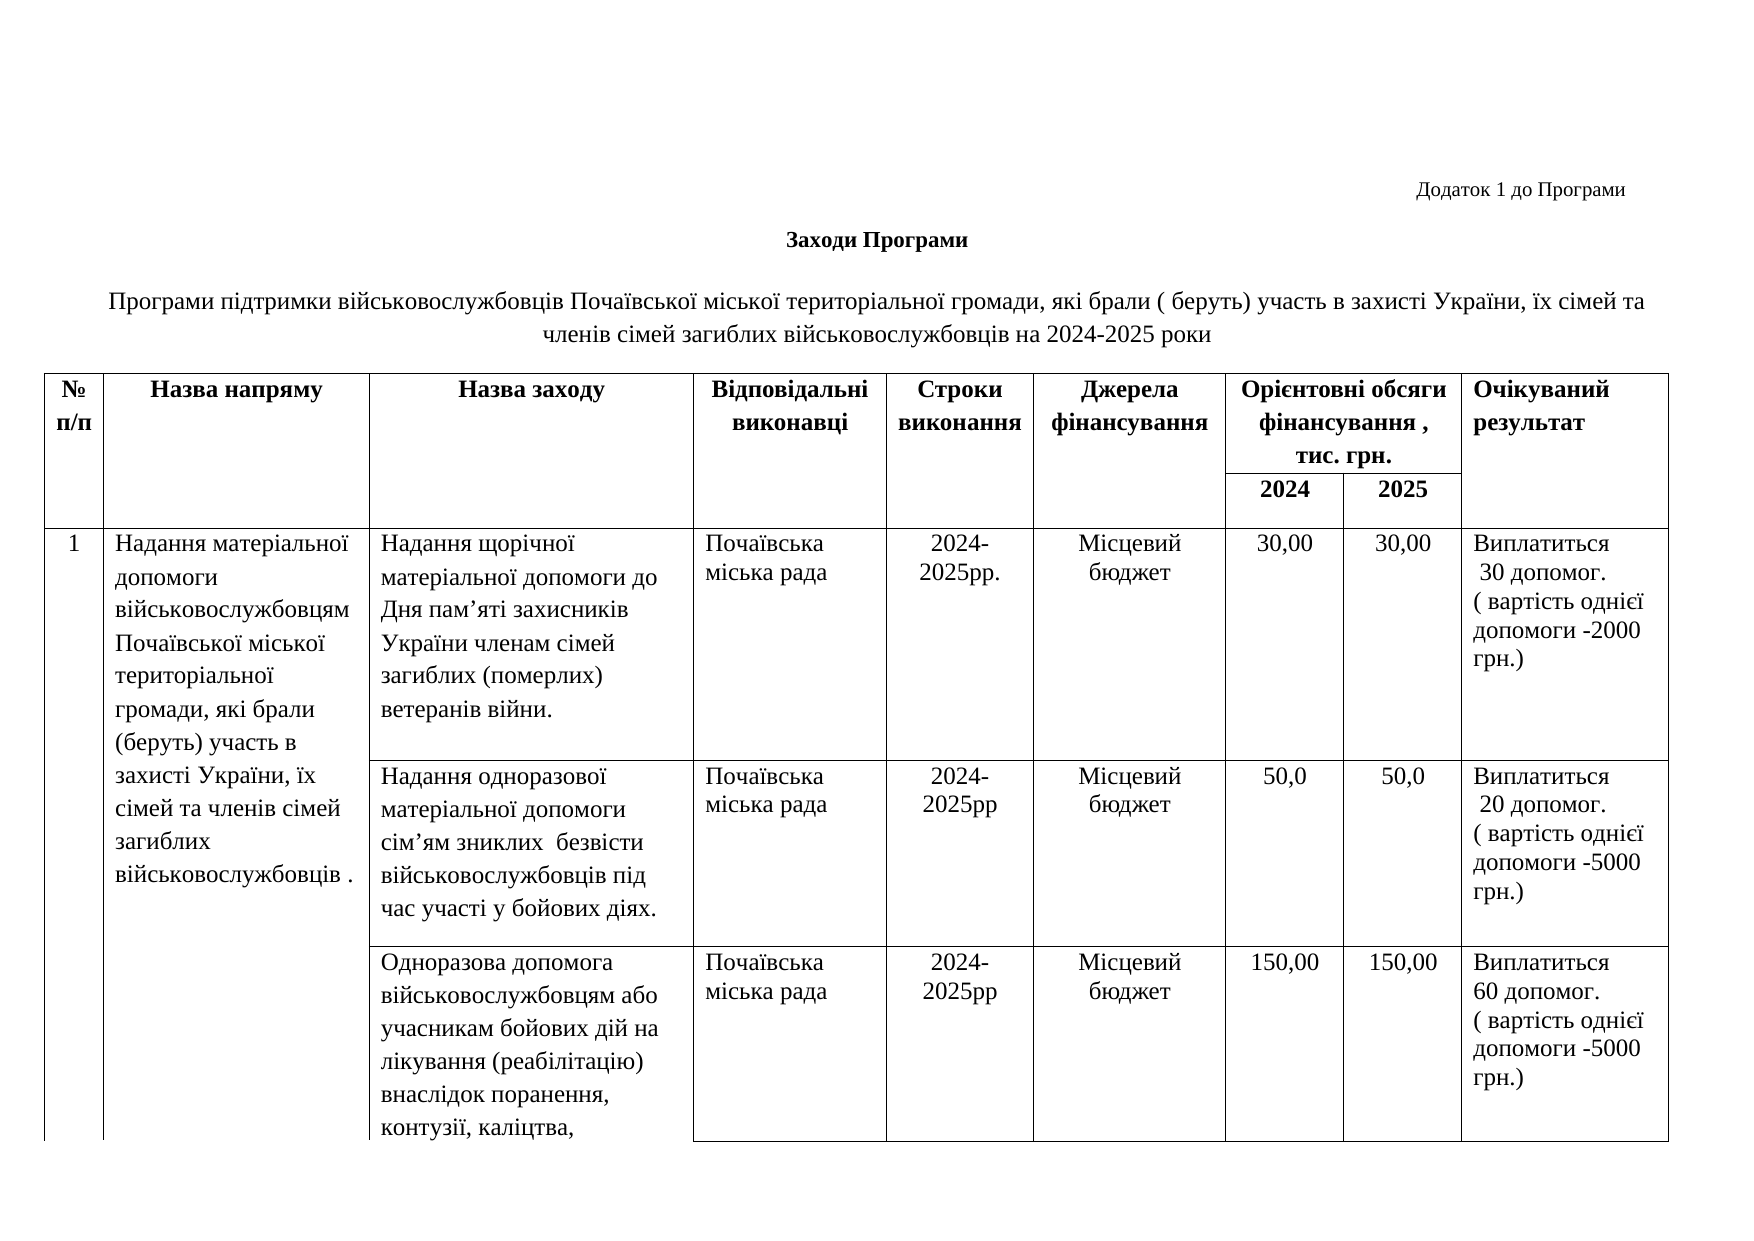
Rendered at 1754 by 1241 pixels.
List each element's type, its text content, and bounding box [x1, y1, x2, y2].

table_cell 2024 [1226, 474, 1343, 527]
table_cell 150,00 [1344, 947, 1461, 1141]
table_cell 50,0 [1226, 761, 1343, 946]
table_cell Виплатиться 30 допомог. ( вартість однієї допомоги -2000 грн.) [1462, 529, 1668, 760]
text Програми підтримки військовослужбовців Почаївської міської територіальної громади, які брали ( беруть) участь в захисті України, їх сімей та членів сімей загиблих військовослужбовців на 2024-2025 роки [89, 286, 1665, 348]
table_header Строки виконання [887, 374, 1033, 527]
table_cell Місцевий бюджет [1034, 529, 1225, 760]
text Заходи Програми [89, 226, 1665, 252]
table_header Назва напряму [104, 374, 369, 527]
table_header Джерела фінансування [1034, 374, 1225, 527]
table_cell 30,00 [1226, 529, 1343, 760]
table_cell 2025 [1344, 474, 1461, 527]
table_cell Надання матеріальної допомоги військовослужбовцям Почаївської міської територіальної громади, які брали (беруть) участь в захисті України, їх сімей та членів сімей загиблих військовослужбовців . [104, 529, 369, 1141]
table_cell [694, 947, 886, 1141]
table_cell 2024-2025рр. [887, 529, 1033, 760]
table_header Назва заходу [370, 374, 693, 527]
table_cell 50,0 [1344, 761, 1461, 946]
table_cell Місцевий бюджет [1034, 947, 1225, 1141]
table_cell 150,00 [1226, 947, 1343, 1141]
table_cell 1 [45, 529, 104, 1141]
table_cell 2024-2025рр [887, 947, 1033, 1141]
table_cell Надання щорічної матеріальної допомоги до Дня пам’яті захисників України членам сімей загиблих (померлих) ветеранів війни. [370, 529, 693, 760]
table_cell [1462, 473, 1668, 527]
table_cell Виплатиться 20 допомог. ( вартість однієї допомоги -5000 грн.) [1462, 761, 1668, 946]
table_cell Почаївська міська рада [694, 761, 886, 946]
table_header Очікуваний результат [1462, 374, 1668, 473]
table_header Орієнтовні обсяги фінансування , тис. грн. [1226, 374, 1461, 473]
table_cell 2024-2025рр [887, 761, 1033, 946]
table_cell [1462, 947, 1668, 1141]
table_cell Почаївська міська рада [694, 529, 886, 760]
table_cell 30,00 [1344, 529, 1461, 760]
table_cell Місцевий бюджет [1034, 761, 1225, 946]
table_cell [369, 947, 693, 1141]
table_cell Надання одноразової матеріальної допомоги сім’ям зниклих безвісти військовослужбовців під час участі у бойових діях. [370, 761, 693, 946]
text Додаток 1 до Програми [1342, 177, 1665, 201]
table_header Відповідальні виконавці [694, 374, 886, 527]
table_header № п/п [45, 374, 103, 527]
